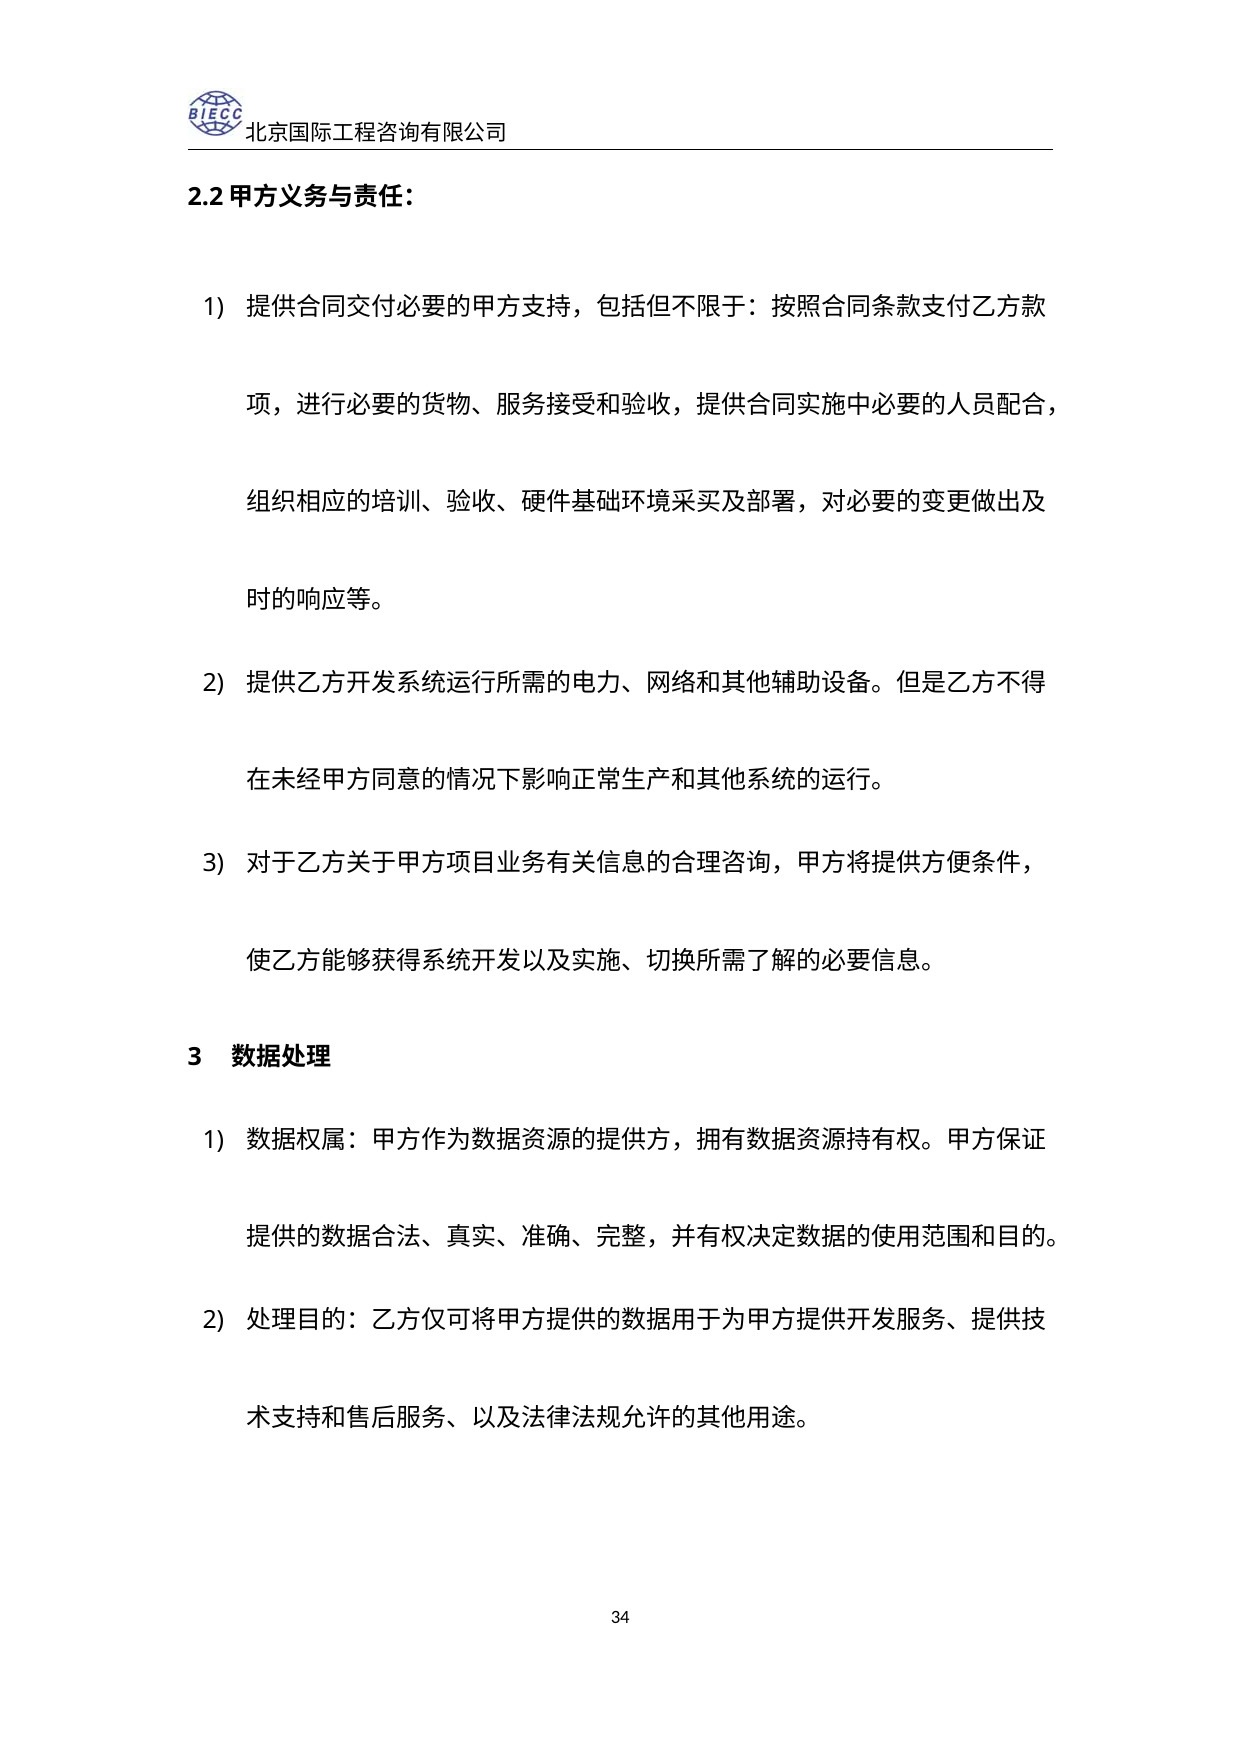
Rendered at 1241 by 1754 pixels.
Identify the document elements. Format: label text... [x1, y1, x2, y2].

list 处理目的：乙方仅可将甲方提供的数据用于为甲方提供开发服务、提供技术支持和售后服务、以及法律法规允许的其他用途。 [202, 1285, 1053, 1448]
list 提供乙方开发系统运行所需的电力、网络和其他辅助设备。但是乙方不得在未经甲方同意的情况下影响正常生产和其他系统的运行。 [202, 648, 1053, 810]
list 提供合同交付必要的甲方支持，包括但不限于：按照合同条款支付乙方款项，进行必要的货物、服务接受和验收，提供合同实施中必要的人员配合，组织相应的培训、验收、硬件基础环境采买及部署，对必要的变更做出及时的响应等。 [202, 272, 1053, 630]
list 数据权属：甲方作为数据资源的提供方，拥有数据资源持有权。甲方保证提供的数据合法、真实、准确、完整，并有权决定数据的使用范围和目的。 [202, 1105, 1053, 1267]
list 对于乙方关于甲方项目业务有关信息的合理咨询，甲方将提供方便条件，使乙方能够获得系统开发以及实施、切换所需了解的必要信息。 [202, 828, 1053, 991]
picture [187, 88, 245, 141]
subtitle 数据处理 [187, 1022, 1053, 1087]
subtitle 2.2甲方义务与责任： [187, 162, 1053, 227]
